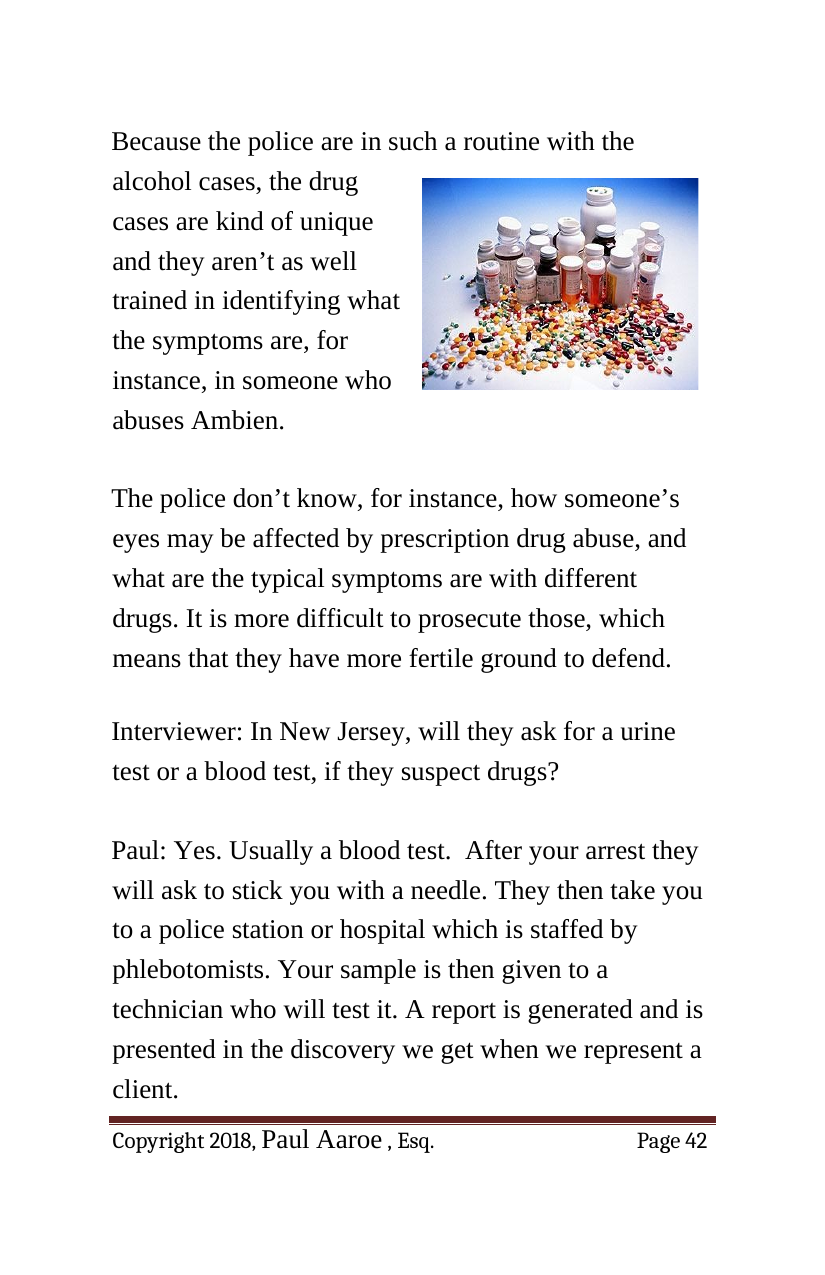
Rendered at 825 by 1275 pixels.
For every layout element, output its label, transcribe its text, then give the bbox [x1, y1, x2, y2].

text Because the police are in such a routine with the alcohol cases, the drug cases are kind of unique and they aren’t as well trained in identifying what the symptoms are, for instance, in someone who abuses Ambien. [111, 125, 636, 435]
text The police don’t know, for instance, how someone’s eyes may be affected by prescription drug abuse, and what are the typical symptoms are with different drugs. It is more difficult to prosecute those, which means that they have more fertile ground to defend. [111, 483, 711, 673]
text Paul: Yes. Usually a blood test. After your arrest they will ask to stick you with a needle. They then take you to a police station or hospital which is staffed by phlebotomists. Your sample is then given to a technician who will test it. A report is generated and is presented in the discovery we get when we represent a client. [111, 834, 711, 1104]
text Interviewer: In New Jersey, will they ask for a urine test or a blood test, if they suspect drugs? [111, 715, 711, 786]
picture [422, 178, 699, 390]
